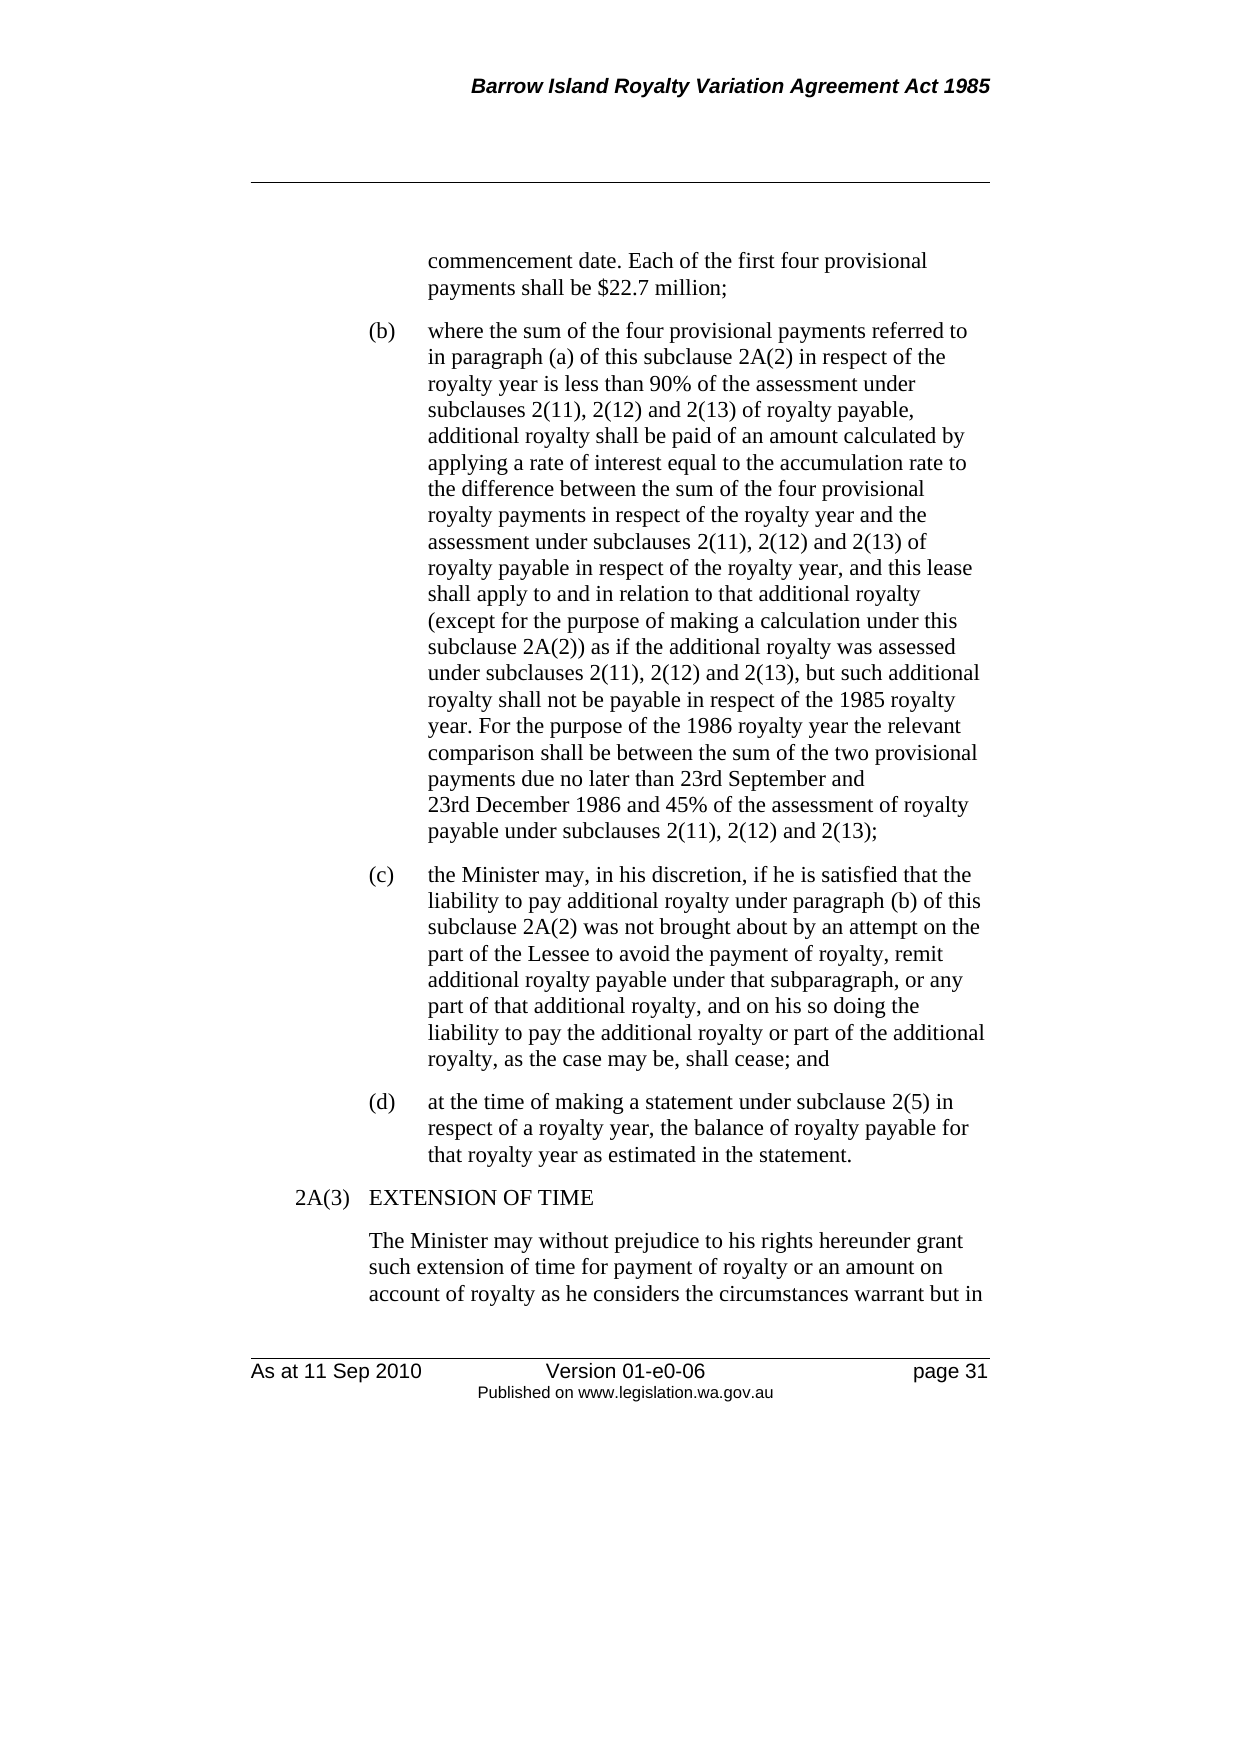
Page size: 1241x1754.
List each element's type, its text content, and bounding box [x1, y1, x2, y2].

text 2A(3) EXTENSION OF TIME [251, 1184, 990, 1210]
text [251, 1227, 990, 1306]
text (b) where the sum of the four provisional payments referred to in paragraph (a) of this subclause 2A(2) in respect of the royalty year is less than 90% of the assessment under subclauses 2(11), 2(12) and 2(13) of royalty payable, additional royalty shall be paid of an amount calculated by applying a rate of interest equal to the accumulation rate to the difference between the sum of the four provisional royalty payments in respect of the royalty year and the assessment under subclauses 2(11), 2(12) and 2(13) of royalty payable in respect of the royalty year, and this lease shall apply to and in relation to that additional royalty (except for the purpose of making a calculation under this subclause 2A(2)) as if the additional royalty was assessed under subclauses 2(11), 2(12) and 2(13), but such additional royalty shall not be payable in respect of the 1985 royalty year. For the purpose of the 1986 royalty year the relevant comparison shall be between the sum of the two provisional payments due no later than 23rd September and 23rd December 1986 and 45% of the assessment of royalty payable under subclauses 2(11), 2(12) and 2(13); [251, 317, 990, 844]
text (d) at the time of making a statement under subclause 2(5) in respect of a royalty year, the balance of royalty payable for that royalty year as estimated in the statement. [251, 1088, 990, 1167]
text (c) the Minister may, in his discretion, if he is satisfied that the liability to pay additional royalty under paragraph (b) of this subclause 2A(2) was not brought about by an attempt on the part of the Lessee to avoid the payment of royalty, remit additional royalty payable under that subparagraph, or any part of that additional royalty, and on his so doing the liability to pay the additional royalty or part of the additional royalty, as the case may be, shall cease; and [251, 861, 990, 1071]
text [251, 247, 990, 300]
